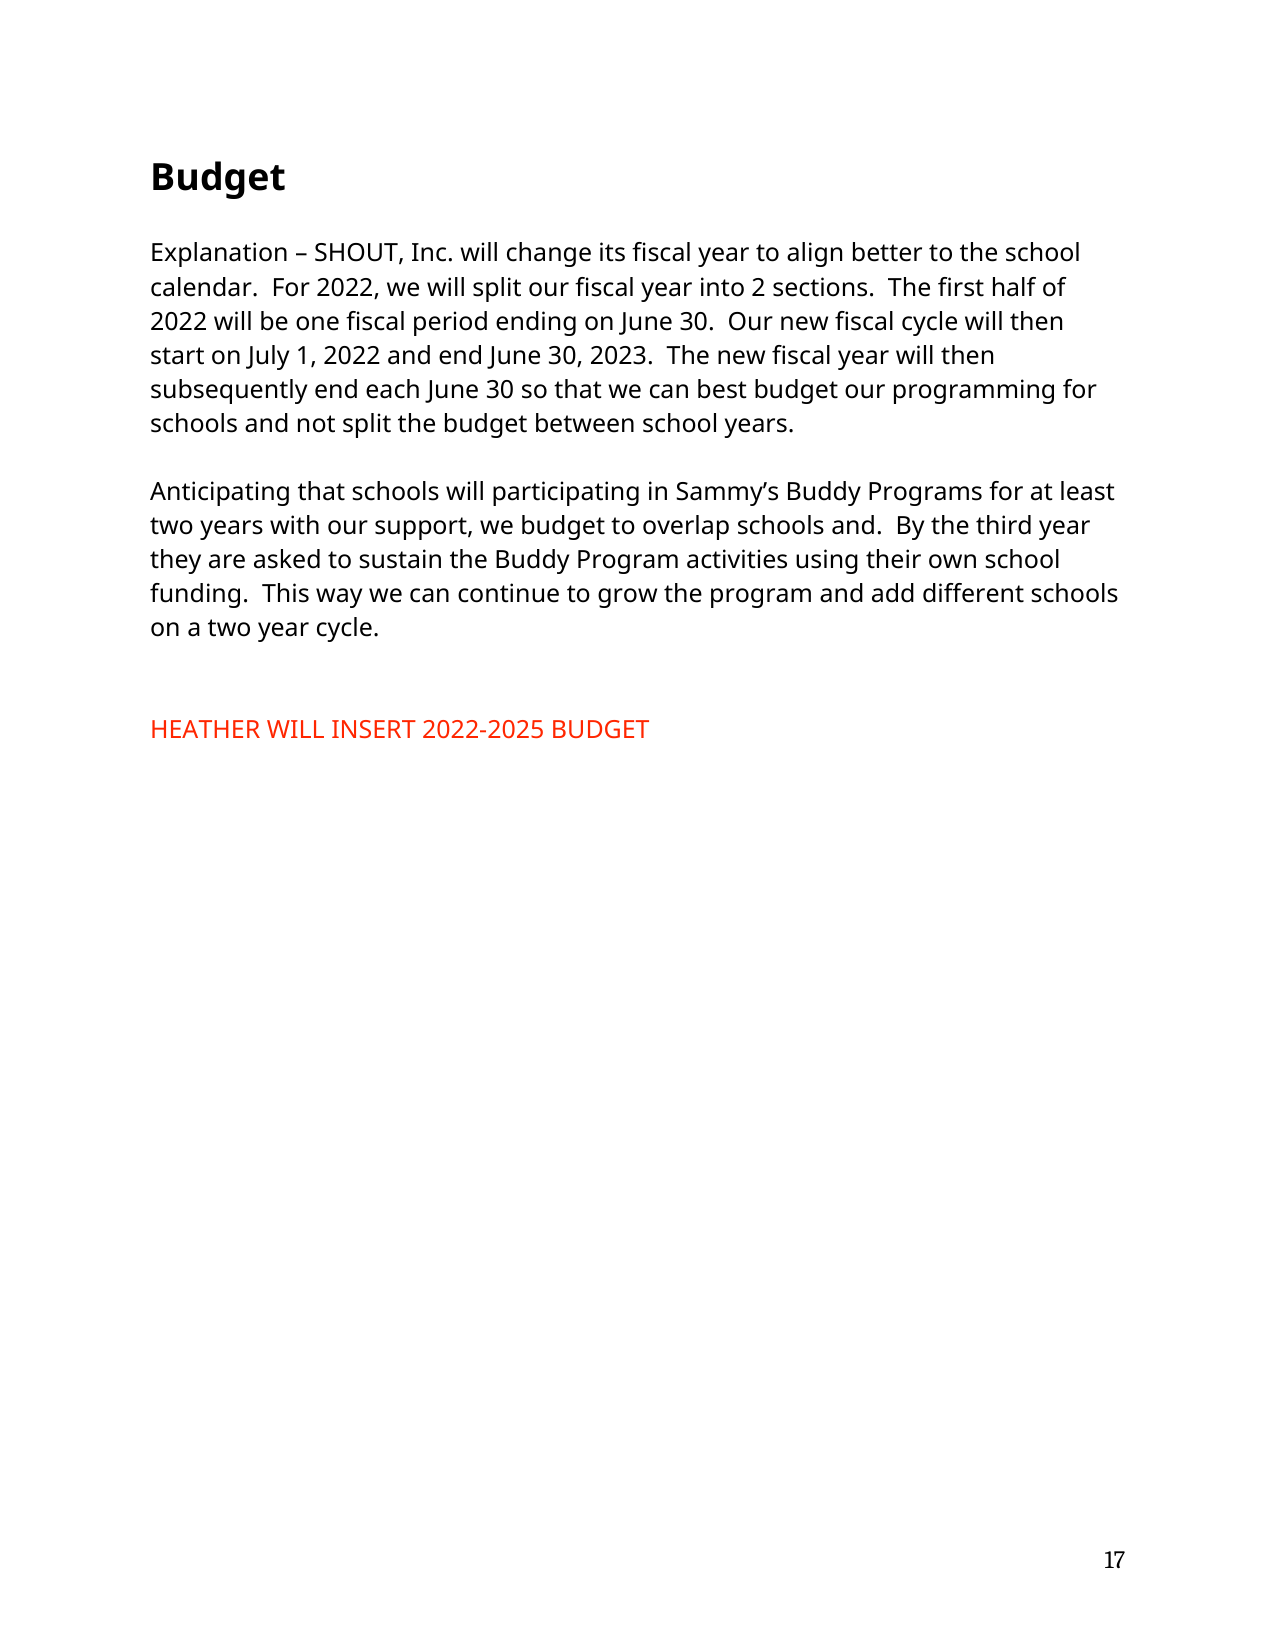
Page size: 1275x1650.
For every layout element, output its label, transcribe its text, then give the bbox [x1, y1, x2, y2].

text Explanation – SHOUT, Inc. will change its fiscal year to align better to the school calendar. For 2022, we will split our fiscal year into 2 sections. The first half of 2022 will be one fiscal period ending on June 30. Our new fiscal cycle will then start on July 1, 2022 and end June 30, 2023. The new fiscal year will then subsequently end each June 30 so that we can best budget our programming for schools and not split the budget between school years. [150, 235, 1125, 439]
text Anticipating that schools will participating in Sammy’s Buddy Programs for at least two years with our support, we budget to overlap schools and. By the third year they are asked to sustain the Buddy Program activities using their own school funding. This way we can continue to grow the program and add different schools on a two year cycle. [150, 473, 1125, 644]
text HEATHER WILL INSERT 2022-2025 BUDGET [150, 712, 1125, 746]
subtitle Budget [150, 150, 1125, 201]
